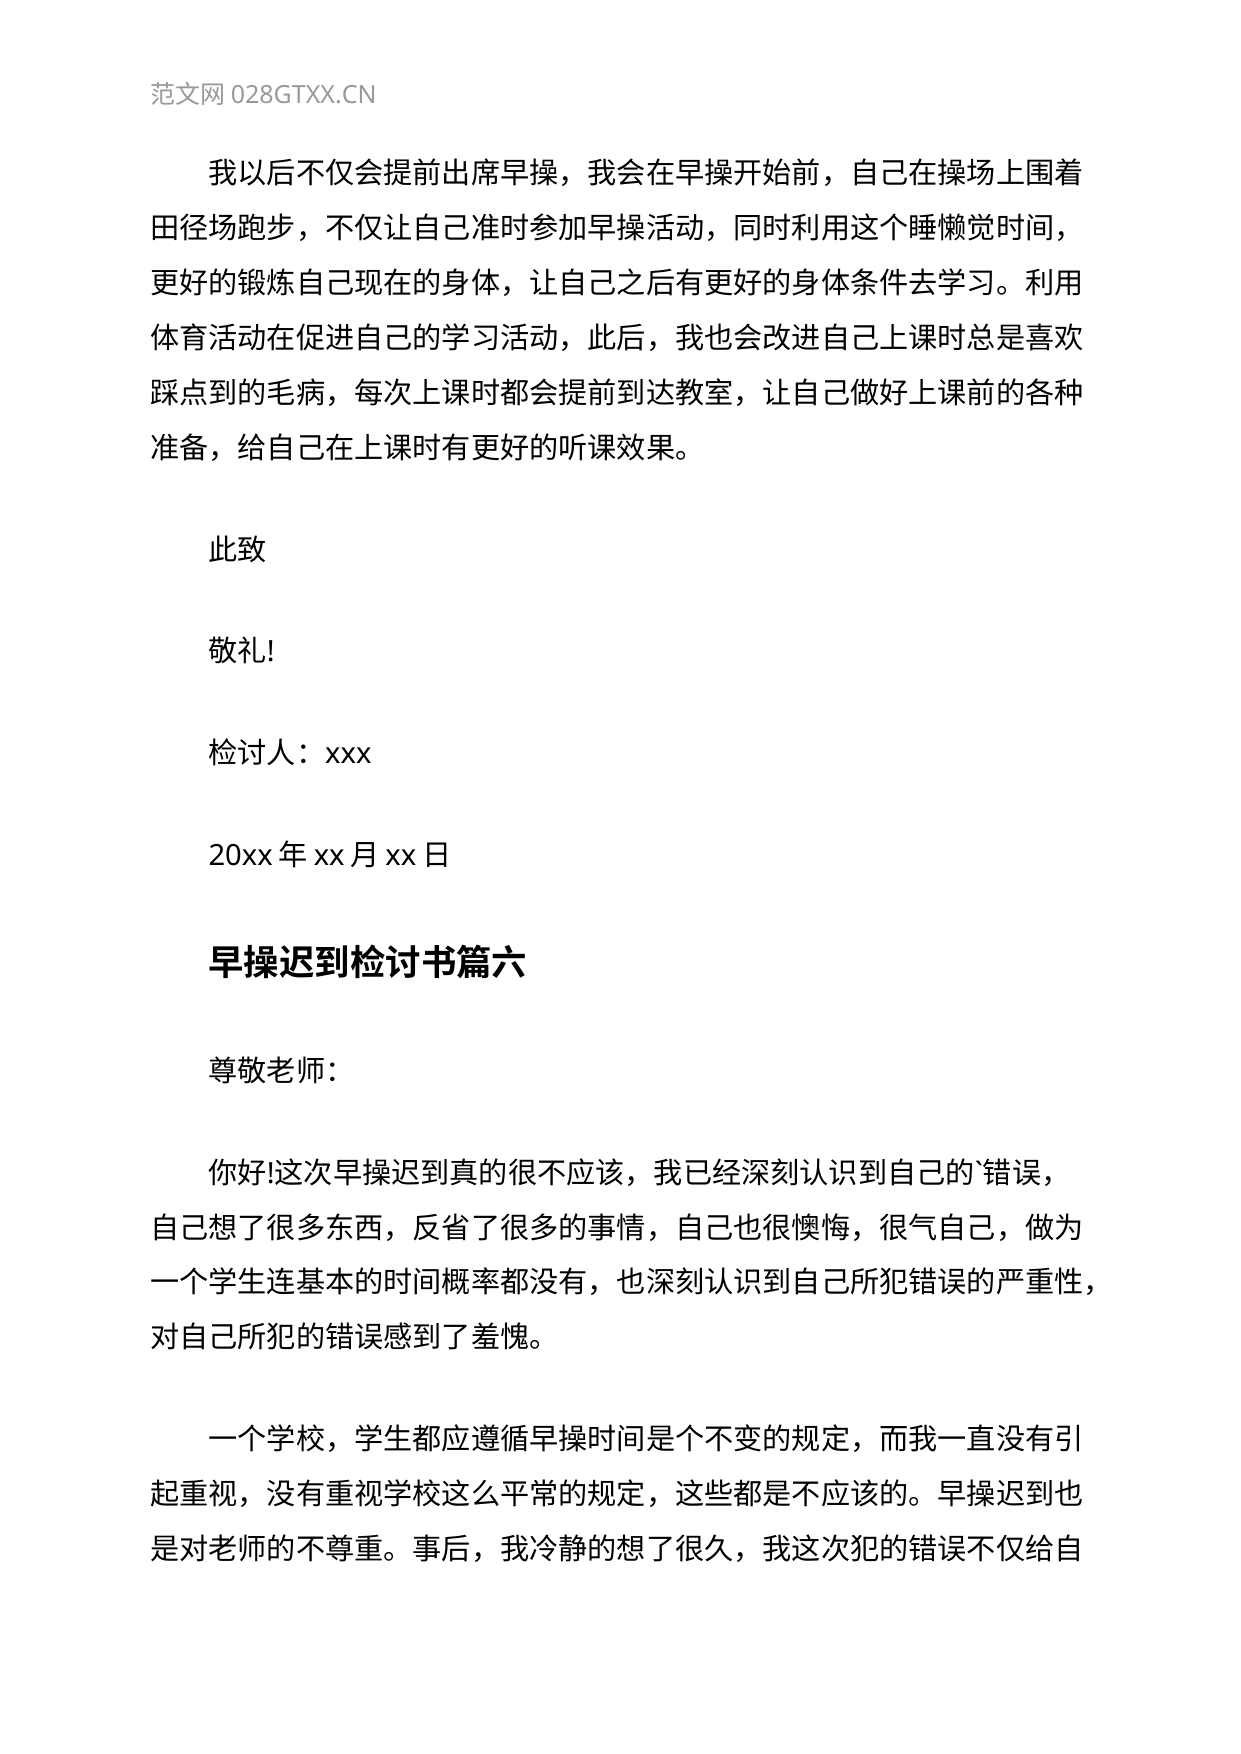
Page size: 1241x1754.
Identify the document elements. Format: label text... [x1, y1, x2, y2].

text 敬礼! [150, 628, 1090, 670]
text 早操迟到检讨书篇六 [150, 934, 1090, 985]
text 尊敬老师： [150, 1047, 1090, 1090]
text 20xx年xx月xx日 [150, 832, 1090, 874]
text 我以后不仅会提前出席早操，我会在早操开始前，自己在操场上围着田径场跑步，不仅让自己准时参加早操活动，同时利用这个睡懒觉时间，更好的锻炼自己现在的身体，让自己之后有更好的身体条件去学习。利用体育活动在促进自己的学习活动，此后，我也会改进自己上课时总是喜欢踩点到的毛病，每次上课时都会提前到达教室，让自己做好上课前的各种准备，给自己在上课时有更好的听课效果。 [150, 150, 1090, 467]
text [150, 1416, 1090, 1568]
text 此致 [150, 526, 1090, 568]
text 你好!这次早操迟到真的很不应该，我已经深刻认识到自己的`错误，自己想了很多东西，反省了很多的事情，自己也很懊悔，很气自己，做为一个学生连基本的时间概率都没有，也深刻认识到自己所犯错误的严重性，对自己所犯的错误感到了羞愧。 [150, 1149, 1090, 1356]
text 检讨人：xxx [150, 730, 1090, 772]
